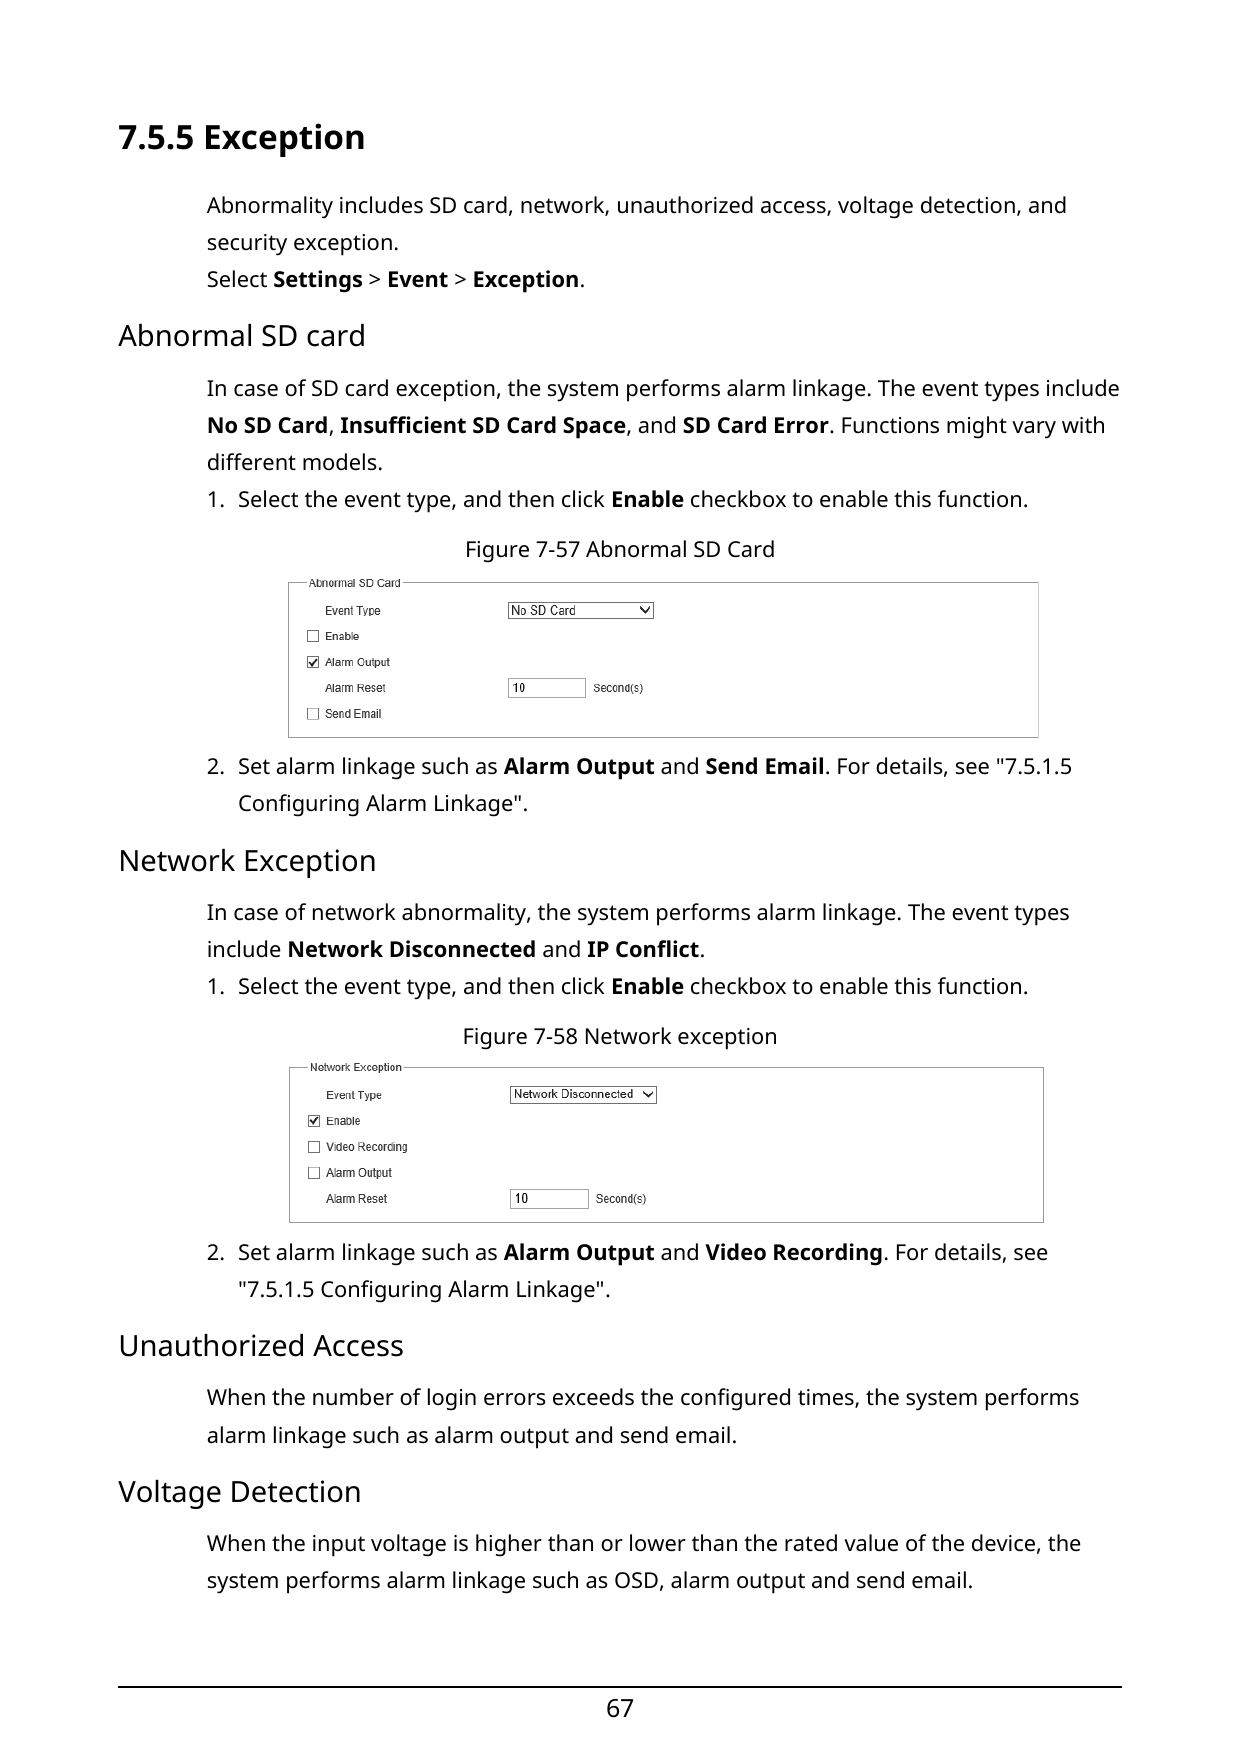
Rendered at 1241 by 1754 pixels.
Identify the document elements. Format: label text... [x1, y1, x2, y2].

text Abnormal SD card [118, 316, 1122, 355]
picture [279, 1056, 1049, 1229]
text Figure 7-57 Abnormal SD Card [118, 534, 1122, 564]
text Abnormality includes SD card, network, unauthorized access, voltage detection, and security exception. [207, 189, 1122, 257]
subtitle 7.5.5 Exception [118, 114, 1122, 159]
picture [279, 570, 1049, 743]
text 1. Select the event type, and then click Enable checkbox to enable this function. [207, 971, 1122, 1001]
text Unauthorized Access [118, 1326, 1122, 1365]
text When the number of login errors exceeds the configured times, the system performs alarm linkage such as alarm output and send email. [207, 1382, 1122, 1449]
text Figure 7-58 Network exception [118, 1021, 1122, 1051]
text In case of network abnormality, the system performs alarm linkage. The event types include Network Disconnected and IP Conflict. [207, 897, 1122, 964]
text Network Exception [118, 840, 1122, 879]
text When the input voltage is higher than or lower than the rated value of the device, the system performs alarm linkage such as OSD, alarm output and send email. [207, 1528, 1122, 1595]
text Select Settings > Event > Exception. [207, 264, 1122, 294]
text Voltage Detection [118, 1471, 1122, 1511]
text In case of SD card exception, the system performs alarm linkage. The event types include No SD Card, Insufficient SD Card Space, and SD Card Error. Functions might vary with different models. [207, 373, 1122, 477]
text 2. Set alarm linkage such as Alarm Output and Video Recording. For details, see "7.5.1.5 Configuring Alarm Linkage". [207, 1237, 1122, 1303]
text 2. Set alarm linkage such as Alarm Output and Send Email. For details, see "7.5.1.5 Configuring Alarm Linkage". [207, 751, 1122, 818]
text 1. Select the event type, and then click Enable checkbox to enable this function. [207, 484, 1122, 514]
